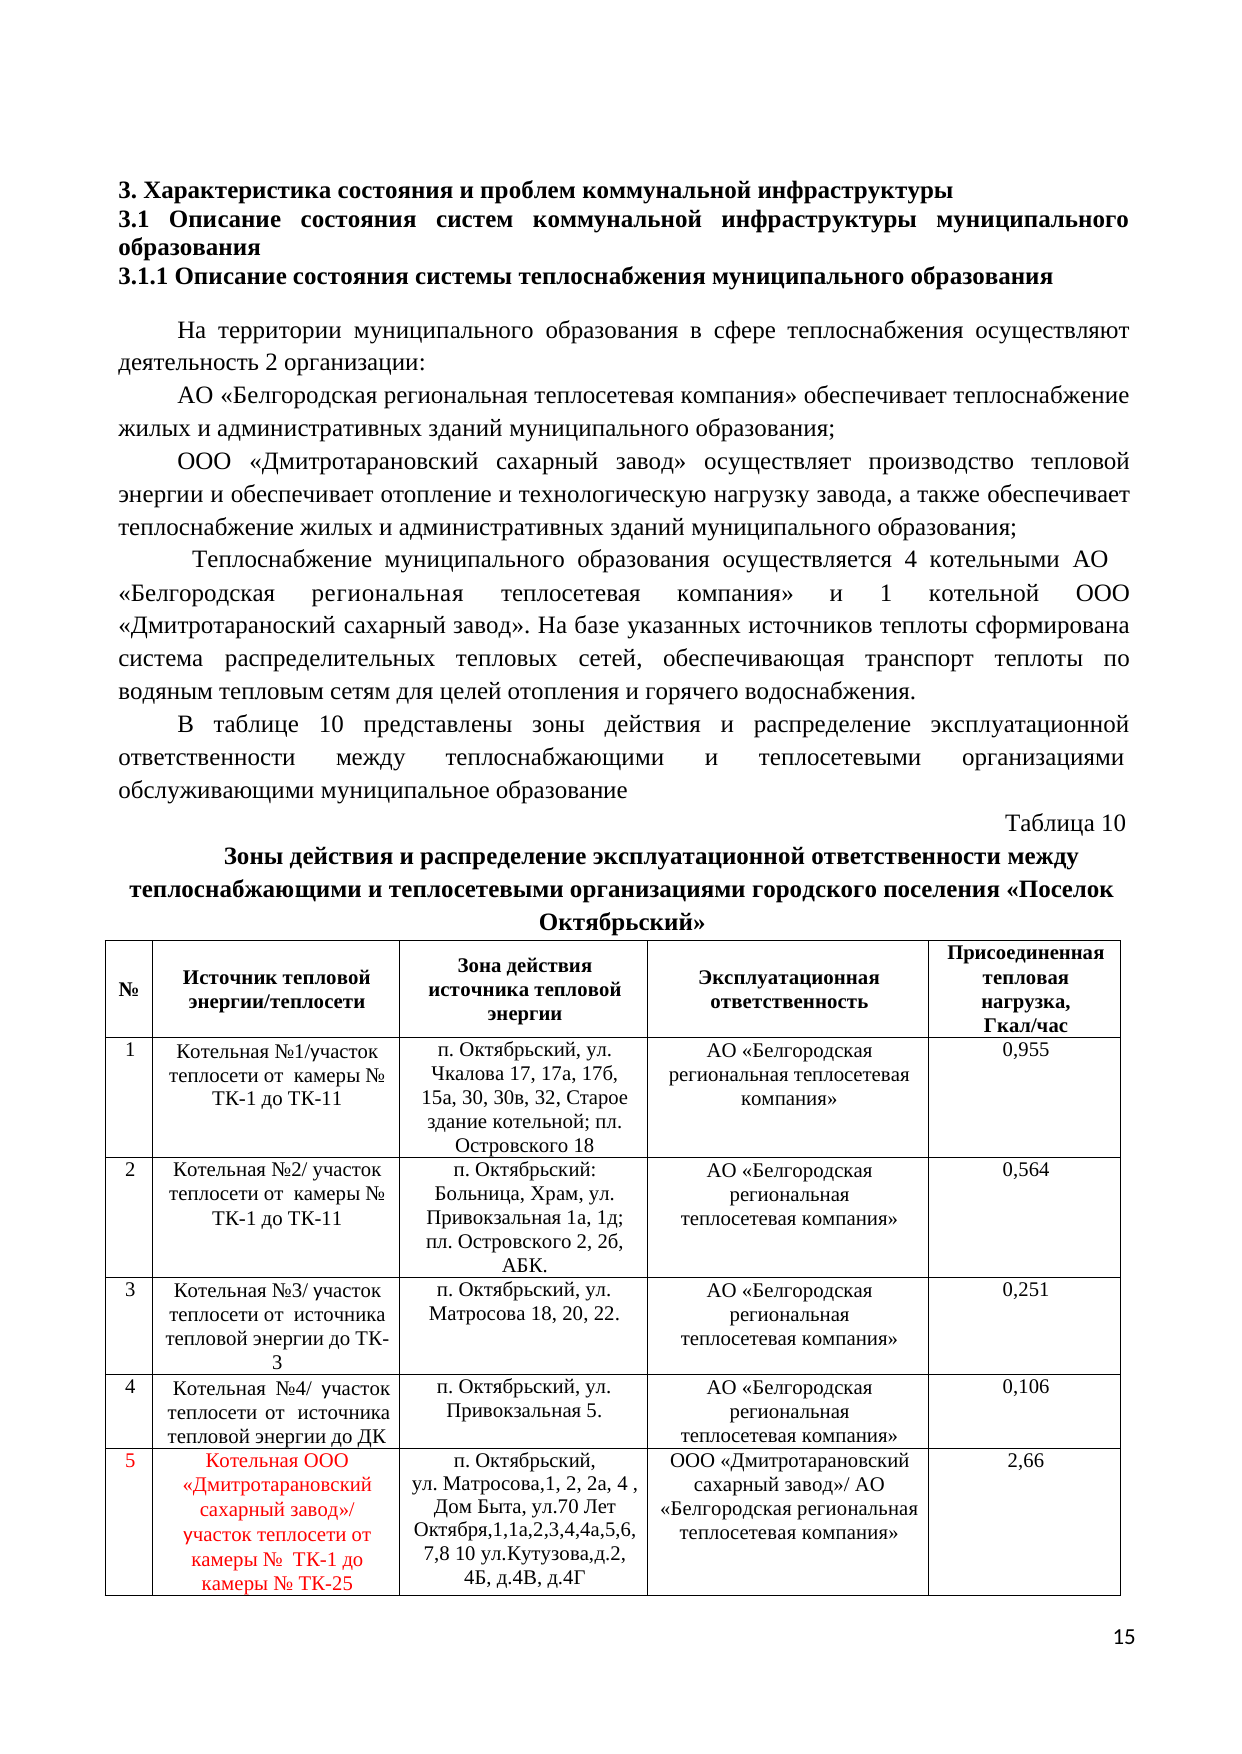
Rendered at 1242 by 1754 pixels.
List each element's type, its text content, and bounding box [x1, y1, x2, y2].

table_cell 3 [106, 1278, 152, 1374]
table_header Зона действия источника тепловой энергии [400, 941, 647, 1037]
table_cell 0,251 [929, 1278, 1120, 1374]
table_cell 1 [106, 1038, 152, 1157]
text На территории муниципального образования в сфере теплоснабжения осуществляют деятельность 2 организации: [118, 315, 1129, 376]
table_cell п. Октябрьский, ул. Матросова 18, 20, 22. [400, 1278, 647, 1374]
text Октябрьский» [533, 907, 711, 936]
text «Белгородская региональная теплосетевая компания» и 1 котельной ООО «Дмитротараноский сахарный завод». На базе указанных источников теплоты сформирована система распределительных тепловых сетей, обеспечивающая транспорт теплоты по водяным тепловым сетям для целей отопления и горячего водоснабжения. [118, 578, 1130, 704]
table_cell АО «Белгородская региональная теплосетевая компания» [648, 1375, 928, 1448]
text АО «Белгородская региональная теплосетевая компания» обеспечивает теплоснабжение жилых и административных зданий муниципального образования; [118, 380, 1129, 442]
table_cell Котельная №4/ участок теплосети от источника тепловой энергии до ДК [153, 1375, 399, 1448]
table_cell Котельная №3/ участок теплосети от источника тепловой энергии до ТК- 3 [153, 1278, 399, 1374]
table_cell 4 [106, 1375, 152, 1448]
text В таблице 10 представлены зоны действия и распределение эксплуатационной ответственности между теплоснабжающими и теплосетевыми организациями [118, 709, 1129, 770]
table_cell Котельная №1/участок теплосети от камеры № ТК-1 до ТК-11 [153, 1038, 399, 1157]
table_header Присоединенная тепловая нагрузка, Гкал/час [929, 941, 1120, 1037]
text Теплоснабжение муниципального образования осуществляется 4 котельными АО [192, 544, 1137, 573]
table_cell ООО «Дмитротарановский сахарный завод»/ АО «Белгородская региональная теплосетевая компания» [648, 1449, 928, 1595]
text 3.1 Описание состояния систем коммунальной инфраструктуры муниципального образования [118, 204, 1129, 261]
table_header Источник тепловой энергии/теплосети [153, 941, 399, 1037]
table_cell 2 [106, 1158, 152, 1277]
table_cell Котельная ООО «Дмитротарановский сахарный завод»/ участок теплосети от камеры № ТК-1 до камеры № ТК-25 [153, 1449, 399, 1595]
table_cell АО «Белгородская региональная теплосетевая компания» [648, 1158, 928, 1277]
table_cell п. Октябрьский: Больница, Храм, ул. Привокзальная 1а, 1д; пл. Островского 2, 2б, АБК. [400, 1158, 647, 1277]
text 3.1.1 Описание состояния системы теплоснабжения муниципального образования [118, 261, 1057, 290]
table_cell 0,564 [929, 1158, 1120, 1277]
text Таблица 10 [96, 808, 1126, 836]
table_cell АО «Белгородская региональная теплосетевая компания» [648, 1038, 928, 1157]
table_header Эксплуатационная ответственность [648, 941, 928, 1037]
table_header № [106, 941, 152, 1037]
table_cell Котельная №2/ участок теплосети от камеры № ТК-1 до ТК-11 [153, 1158, 399, 1277]
table_cell 2,66 [929, 1449, 1120, 1595]
text 3. Характеристика состояния и проблем коммунальной инфраструктуры [118, 175, 958, 204]
table_cell п. Октябрьский, ул. Матросова,1, 2, 2а, 4 , Дом Быта, ул.70 Лет Октября,1,1а,2,3,4,4а,5,6, 7,8 10 ул.Кутузова,д.2, 4Б, д.4В, д.4Г [400, 1449, 647, 1595]
table_cell 0,106 [929, 1375, 1120, 1448]
table_cell 5 [106, 1449, 152, 1595]
table_cell 0,955 [929, 1038, 1120, 1157]
table_cell АО «Белгородская региональная теплосетевая компания» [648, 1278, 928, 1374]
text Зоны действия и распределение эксплуатационной ответственности между теплоснабжающими и теплосетевыми организациями городского поселения «Поселок [129, 841, 1118, 902]
text обслуживающими муниципальное образование [118, 775, 632, 803]
table_cell п. Октябрьский, ул. Привокзальная 5. [400, 1375, 647, 1448]
table_cell п. Октябрьский, ул. Чкалова 17, 17а, 17б, 15а, 30, 30в, 32, Старое здание котельной; пл. Островского 18 [400, 1038, 647, 1157]
text ООО «Дмитротарановский сахарный завод» осуществляет производство тепловой энергии и обеспечивает отопление и технологическую нагрузку завода, а также обеспечивает теплоснабжение жилых и административных зданий муниципального образования; [118, 446, 1130, 540]
